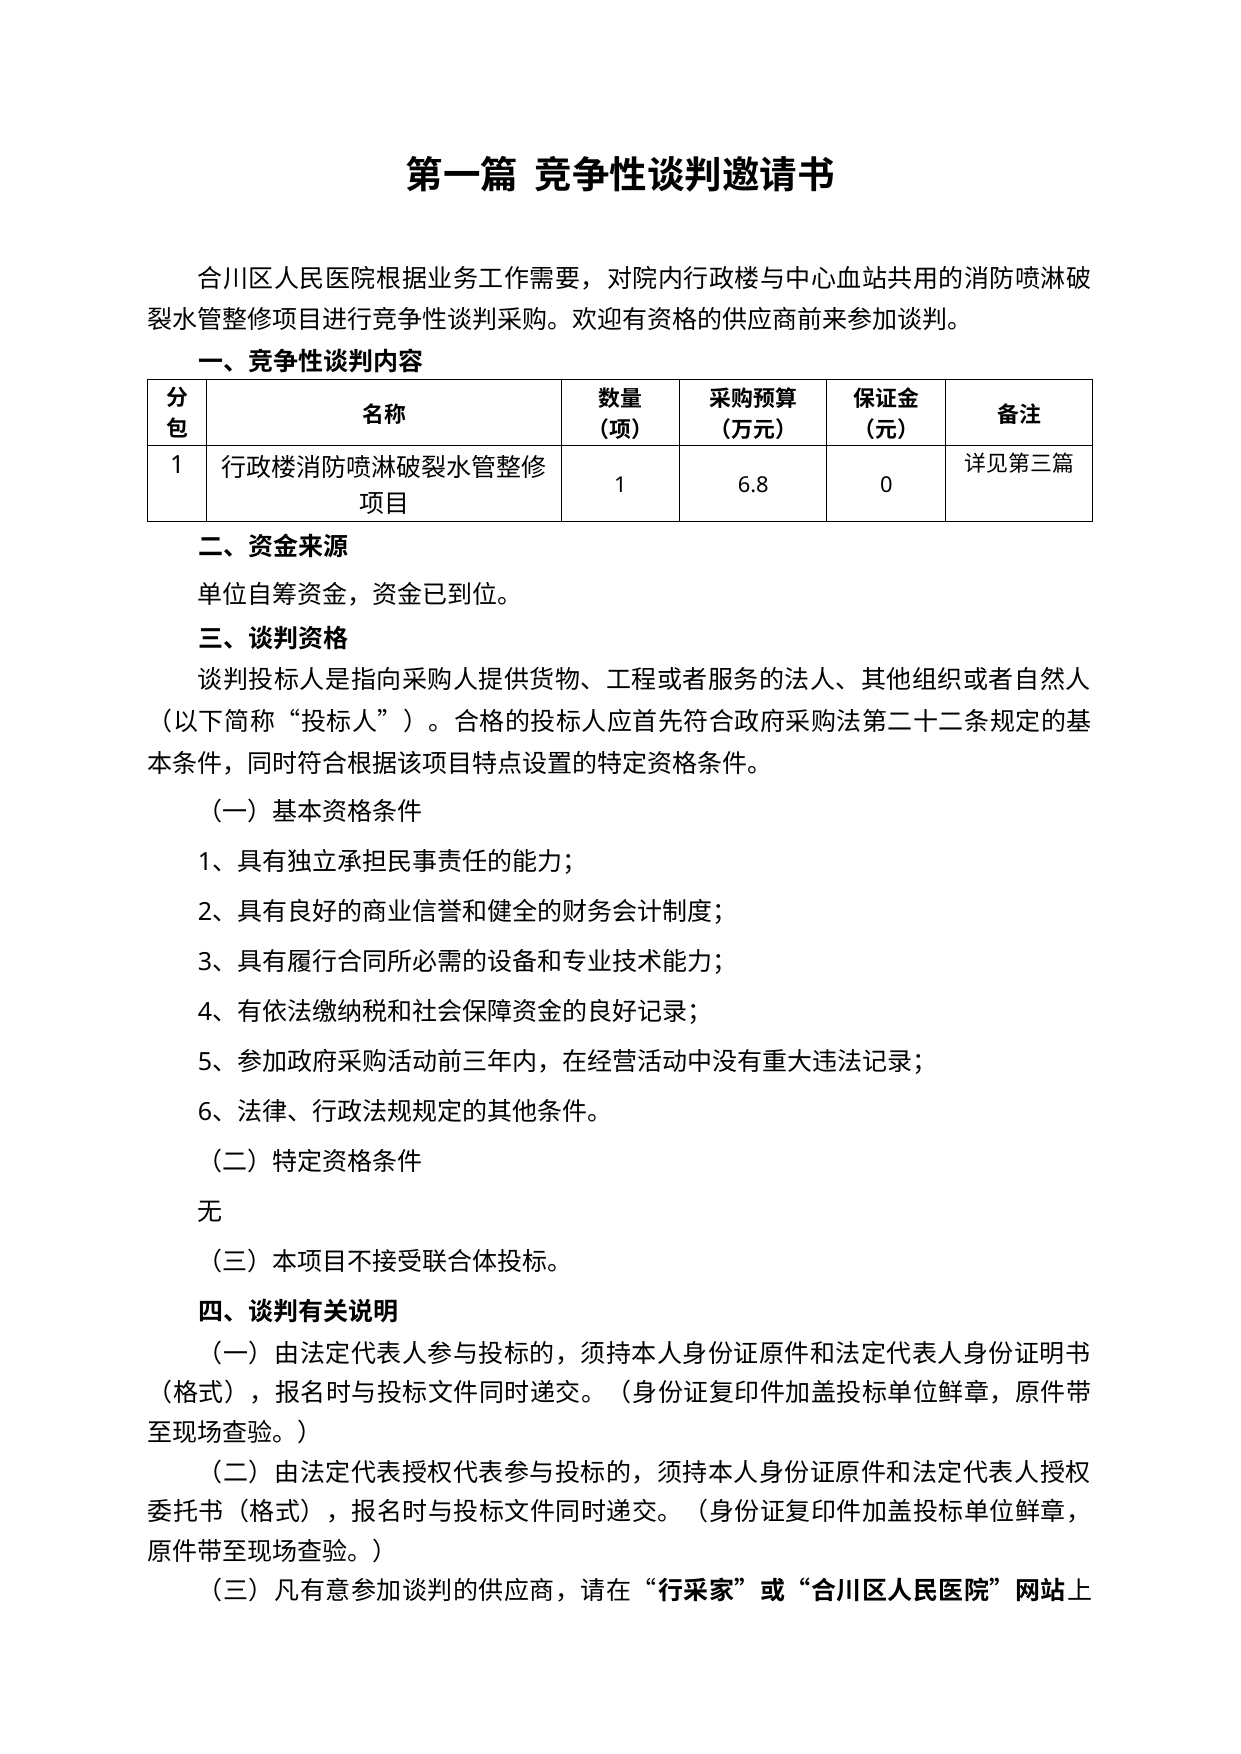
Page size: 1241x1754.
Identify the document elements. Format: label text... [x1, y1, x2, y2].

text 4、有依法缴纳税和社会保障资金的良好记录； [148, 981, 1092, 1031]
table_header 保证金（元） [827, 380, 945, 445]
text 2、具有良好的商业信誉和健全的财务会计制度； [148, 881, 1092, 931]
text （二）由法定代表授权代表参与投标的，须持本人身份证原件和法定代表人授权委托书（格式），报名时与投标文件同时递交。（身份证复印件加盖投标单位鲜章，原件带至现场查验。） [148, 1449, 1092, 1568]
table_header 备注 [946, 380, 1092, 445]
table_header 分包 [148, 380, 206, 445]
subtitle 第一篇 竞争性谈判邀请书 [148, 145, 1092, 199]
text （一）基本资格条件 [148, 781, 1092, 831]
text 6、法律、行政法规规定的其他条件。 [148, 1081, 1092, 1131]
subtitle 一、竞争性谈判内容 [148, 337, 1092, 379]
table_header 采购预算 （万元） [680, 380, 826, 445]
table_cell 1 [148, 446, 206, 521]
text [148, 1568, 1092, 1608]
table_cell 详见第三篇 [946, 446, 1092, 521]
text 5、参加政府采购活动前三年内，在经营活动中没有重大违法记录； [148, 1031, 1092, 1081]
table_cell 1 [562, 446, 679, 521]
table_cell 6.8 [680, 446, 826, 521]
table_cell 行政楼消防喷淋破裂水管整修项目 [207, 446, 561, 521]
subtitle 二、资金来源 [148, 522, 1092, 564]
text （三）本项目不接受联合体投标。 [148, 1231, 1092, 1281]
subtitle 四、谈判有关说明 [148, 1281, 1092, 1331]
text （二）特定资格条件 [148, 1131, 1092, 1181]
text 3、具有履行合同所必需的设备和专业技术能力； [148, 931, 1092, 981]
text 谈判投标人是指向采购人提供货物、工程或者服务的法人、其他组织或者自然人（以下简称“投标人”）。合格的投标人应首先符合政府采购法第二十二条规定的基本条件，同时符合根据该项目特点设置的特定资格条件。 [148, 656, 1092, 781]
table_header 名称 [207, 380, 561, 445]
text 合川区人民医院根据业务工作需要，对院内行政楼与中心血站共用的消防喷淋破裂水管整修项目进行竞争性谈判采购。欢迎有资格的供应商前来参加谈判。 [148, 254, 1092, 337]
table_cell 0 [827, 446, 945, 521]
text 单位自筹资金，资金已到位。 [148, 564, 1092, 614]
text 无 [148, 1181, 1092, 1231]
table_header 数量（项） [562, 380, 679, 445]
text （一）由法定代表人参与投标的，须持本人身份证原件和法定代表人身份证明书（格式），报名时与投标文件同时递交。（身份证复印件加盖投标单位鲜章，原件带至现场查验。） [148, 1331, 1092, 1449]
subtitle 三、谈判资格 [148, 614, 1092, 656]
text 1、具有独立承担民事责任的能力； [148, 831, 1092, 881]
